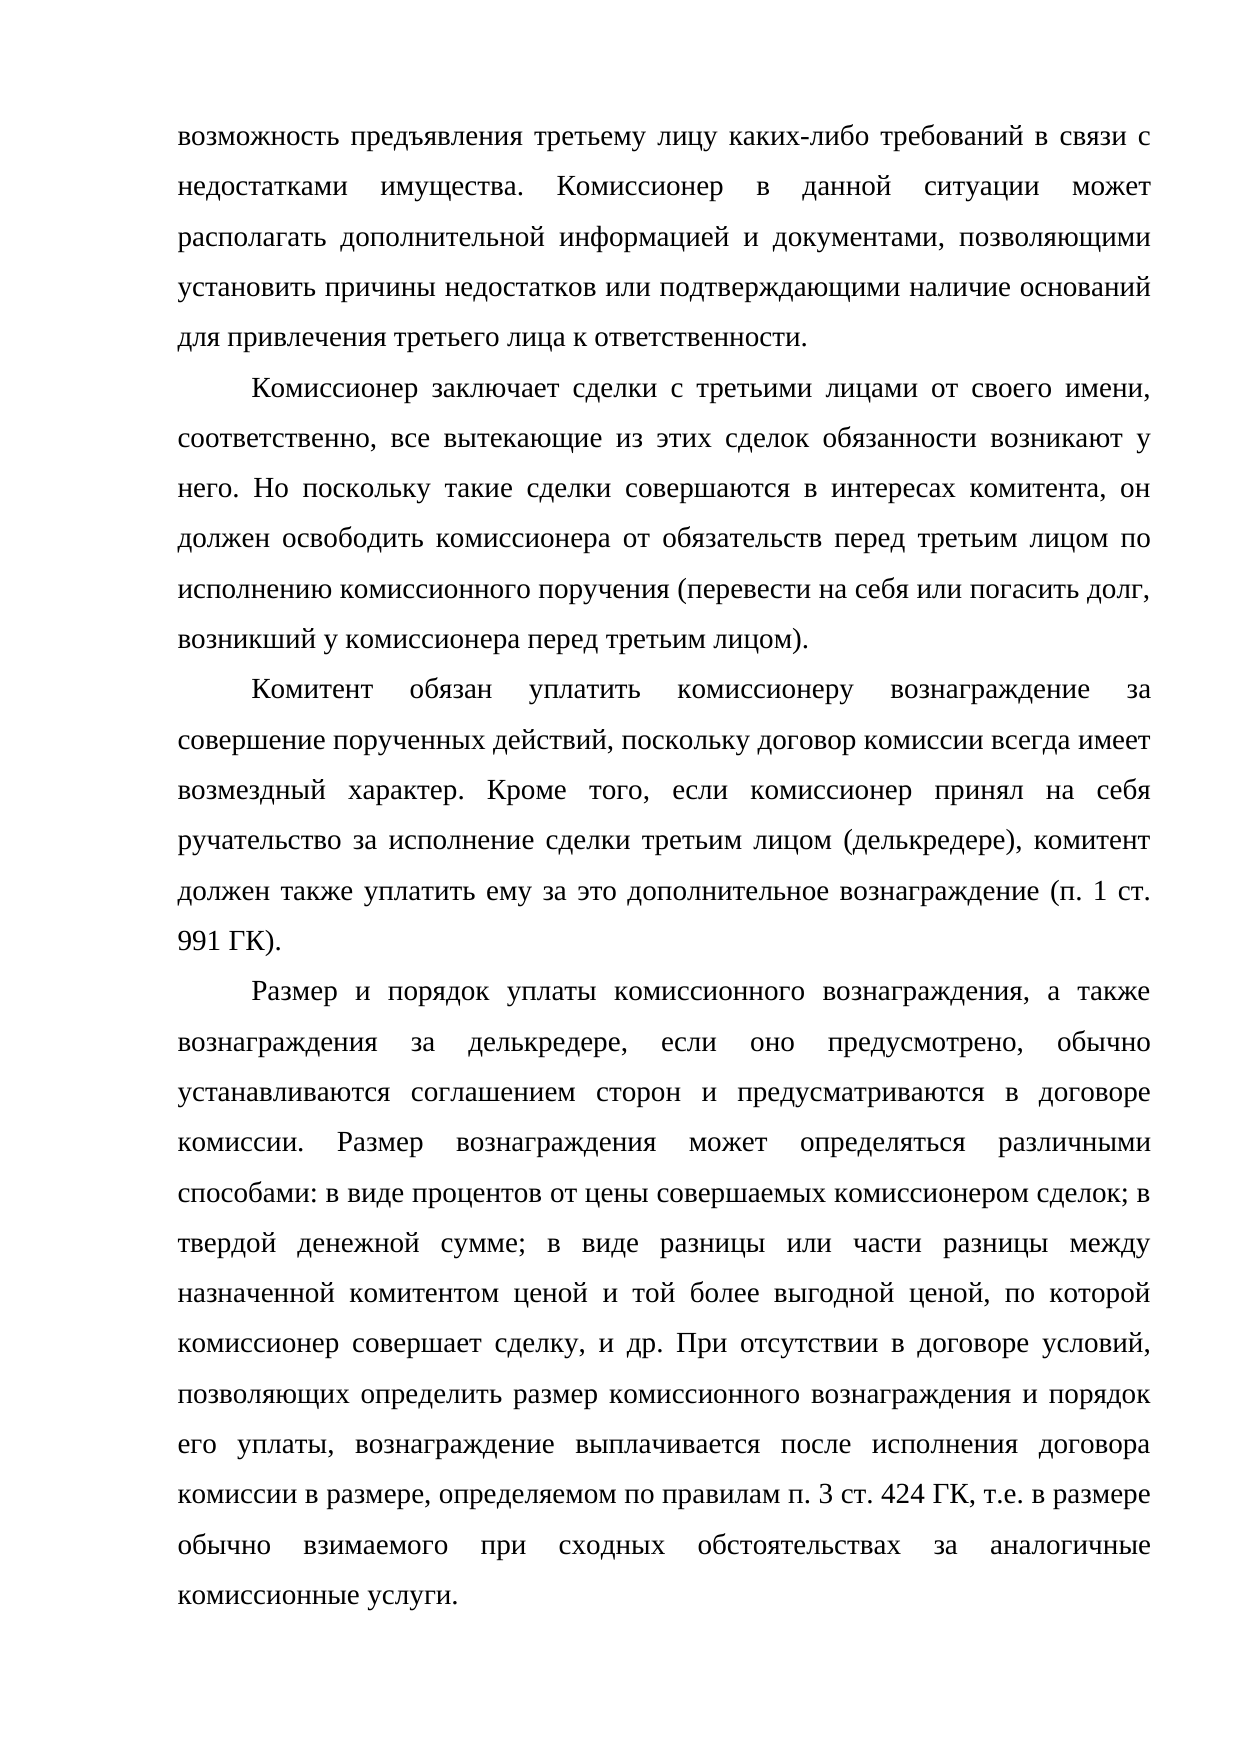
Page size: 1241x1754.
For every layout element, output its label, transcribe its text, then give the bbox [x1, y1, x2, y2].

text Комитент обязан уплатить комиссионеру вознаграждение за совершение порученных действий, поскольку договор комиссии всегда имеет возмездный характер. Кроме того, если комиссионер принял на себя ручательство за исполнение сделки третьим лицом (делькредере), комитент должен также уплатить ему за это дополнительное вознаграждение (п. 1 ст. 991 ГК). [177, 672, 1152, 957]
text Комиссионер заключает сделки с третьими лицами от своего имени, соответственно, все вытекающие из этих сделок обязанности возникают у него. Но поскольку такие сделки совершаются в интересах комитента, он должен освободить комиссионера от обязательств перед третьим лицом по исполнению комиссионного поручения (перевести на себя или погасить долг, возникший у комиссионера перед третьим лицом). [177, 370, 1152, 655]
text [177, 118, 1152, 353]
text Размер и порядок уплаты комиссионного вознаграждения, а также вознаграждения за делькредере, если оно предусмотрено, обычно устанавливаются соглашением сторон и предусматриваются в договоре комиссии. Размер вознаграждения может определяться различными способами: в виде процентов от цены совершаемых комиссионером сделок; в твердой денежной сумме; в виде разницы или части разницы между назначенной комитентом ценой и той более выгодной ценой, по которой комиссионер совершает сделку, и др. При отсутствии в договоре условий, позволяющих определить размер комиссионного вознаграждения и порядок его уплаты, вознаграждение выплачивается после исполнения договора комиссии в размере, определяемом по правилам п. 3 ст. 424 ГК, т.е. в размере обычно взимаемого при сходных обстоятельствах за аналогичные комиссионные услуги. [177, 973, 1152, 1611]
